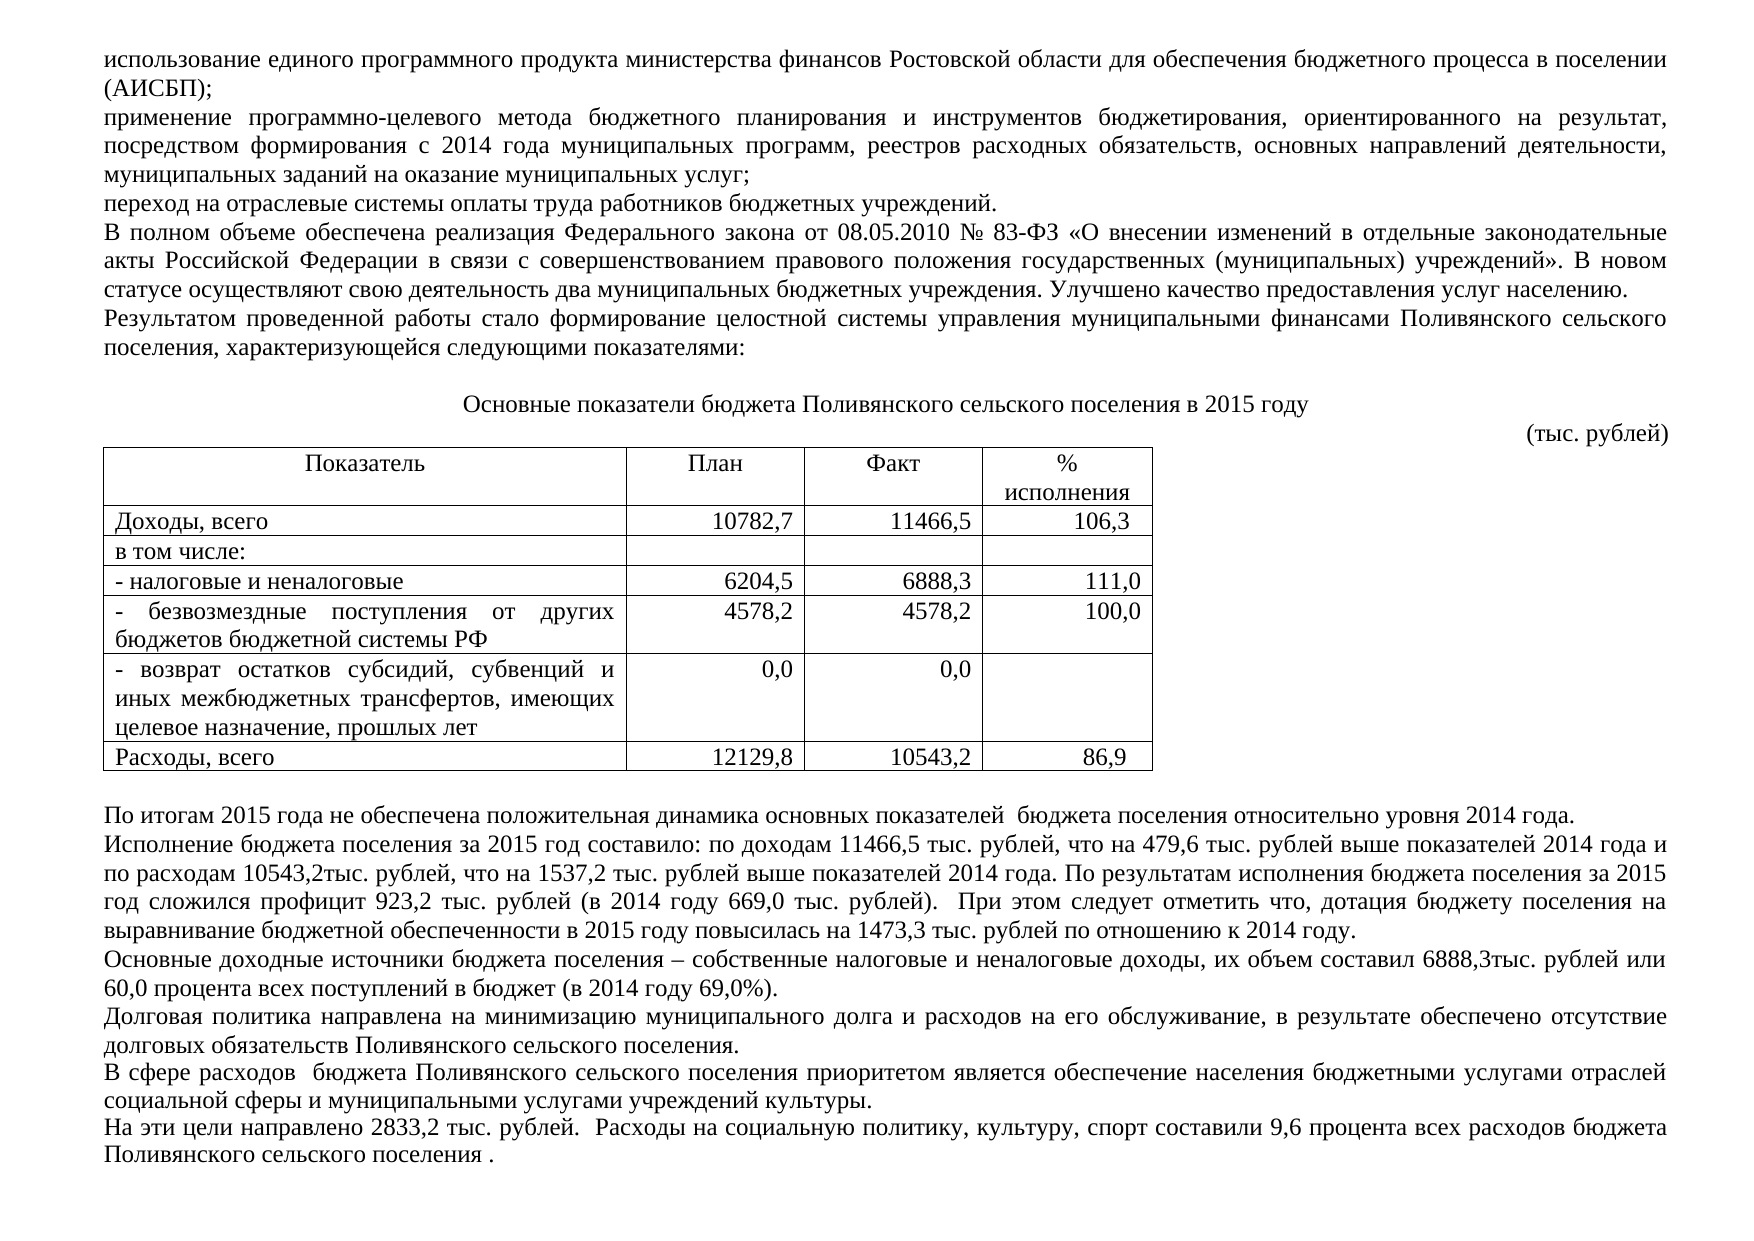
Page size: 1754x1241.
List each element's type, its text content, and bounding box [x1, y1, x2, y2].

table_cell [983, 536, 1152, 565]
text использование единого программного продукта министерства финансов Ростовской области для обеспечения бюджетного процесса в поселении (АИСБП); [103, 44, 1668, 102]
text На эти цели направлено 2833,2 тыс. рублей. Расходы на социальную политику, культуру, спорт составили 9,6 процента всех расходов бюджета Поливянского сельского поселения . [103, 1114, 1668, 1168]
text переход на отраслевые системы оплаты труда работников бюджетных учреждений. [103, 188, 1668, 217]
table_cell 86,9 [983, 742, 1152, 770]
table_header Показатель [104, 448, 626, 505]
text В сфере расходов бюджета Поливянского сельского поселения приоритетом является обеспечение населения бюджетными услугами отраслей социальной сферы и муниципальными услугами учреждений культуры. [103, 1059, 1668, 1114]
text По итогам 2015 года не обеспечена положительная динамика основных показателей бюджета поселения относительно уровня 2014 года. [103, 800, 1668, 829]
table_header План [627, 448, 804, 505]
table_cell 12129,8 [627, 742, 804, 770]
table_cell 6888,3 [805, 566, 982, 595]
text Исполнение бюджета поселения за 2015 год составило: по доходам 11466,5 тыс. рублей, что на 479,6 тыс. рублей выше показателей 2014 года и по расходам 10543,2тыс. рублей, что на 1537,2 тыс. рублей выше показателей 2014 года. По результатам исполнения бюджета поселения за 2015 год сложился профицит 923,2 тыс. рублей (в 2014 году 669,0 тыс. рублей). При этом следует отметить что, дотация бюджету поселения на выравнивание бюджетной обеспеченности в 2015 году повысилась на 1473,3 тыс. рублей по отношению к 2014 году. [103, 829, 1668, 944]
table_cell 4578,2 [805, 596, 982, 653]
text применение программно-целевого метода бюджетного планирования и инструментов бюджетирования, ориентированного на результат, посредством формирования с 2014 года муниципальных программ, реестров расходных обязательств, основных направлений деятельности, муниципальных заданий на оказание муниципальных услуг; [103, 102, 1668, 188]
table_cell Расходы, всего [104, 742, 626, 770]
text Основные показатели бюджета Поливянского сельского поселения в 2015 году [103, 389, 1668, 418]
table_header Факт [805, 448, 982, 505]
table_cell 4578,2 [627, 596, 804, 653]
table_cell 0,0 [805, 654, 982, 741]
table_header % исполнения [983, 448, 1152, 505]
table_cell - безвозмездные поступления от других бюджетов бюджетной системы РФ [104, 596, 626, 653]
text Долговая политика направлена на минимизацию муниципального долга и расходов на его обслуживание, в результате обеспечено отсутствие долговых обязательств Поливянского сельского поселения. [103, 1001, 1668, 1059]
table_cell [983, 654, 1152, 741]
table_cell 106,3 [983, 506, 1152, 535]
table_cell 0,0 [627, 654, 804, 741]
text Результатом проведенной работы стало формирование целостной системы управления муниципальными финансами Поливянского сельского поселения, характеризующейся следующими показателями: [103, 303, 1668, 361]
text В полном объеме обеспечена реализация Федерального закона от 08.05.2010 № 83-ФЗ «О внесении изменений в отдельные законодательные акты Российской Федерации в связи с совершенствованием правового положения государственных (муниципальных) учреждений». В новом статусе осуществляют свою деятельность два муниципальных бюджетных учреждения. Улучшено качество предоставления услуг населению. [103, 217, 1668, 303]
table_cell - налоговые и неналоговые [104, 566, 626, 595]
table_cell 11466,5 [805, 506, 982, 535]
table_cell - возврат остатков субсидий, субвенций и иных межбюджетных трансфертов, имеющих целевое назначение, прошлых лет [104, 654, 626, 741]
table_cell 10782,7 [627, 506, 804, 535]
table_cell 100,0 [983, 596, 1152, 653]
table_cell Доходы, всего [104, 506, 626, 535]
table_cell в том числе: [104, 536, 626, 565]
table_cell 6204,5 [627, 566, 804, 595]
text (тыс. рублей) [103, 418, 1668, 447]
table_cell 10543,2 [805, 742, 982, 770]
table_cell [627, 536, 804, 565]
table_cell 111,0 [983, 566, 1152, 595]
text Основные доходные источники бюджета поселения – собственные налоговые и неналоговые доходы, их объем составил 6888,3тыс. рублей или 60,0 процента всех поступлений в бюджет (в 2014 году 69,0%). [103, 944, 1668, 1001]
table_cell [805, 536, 982, 565]
